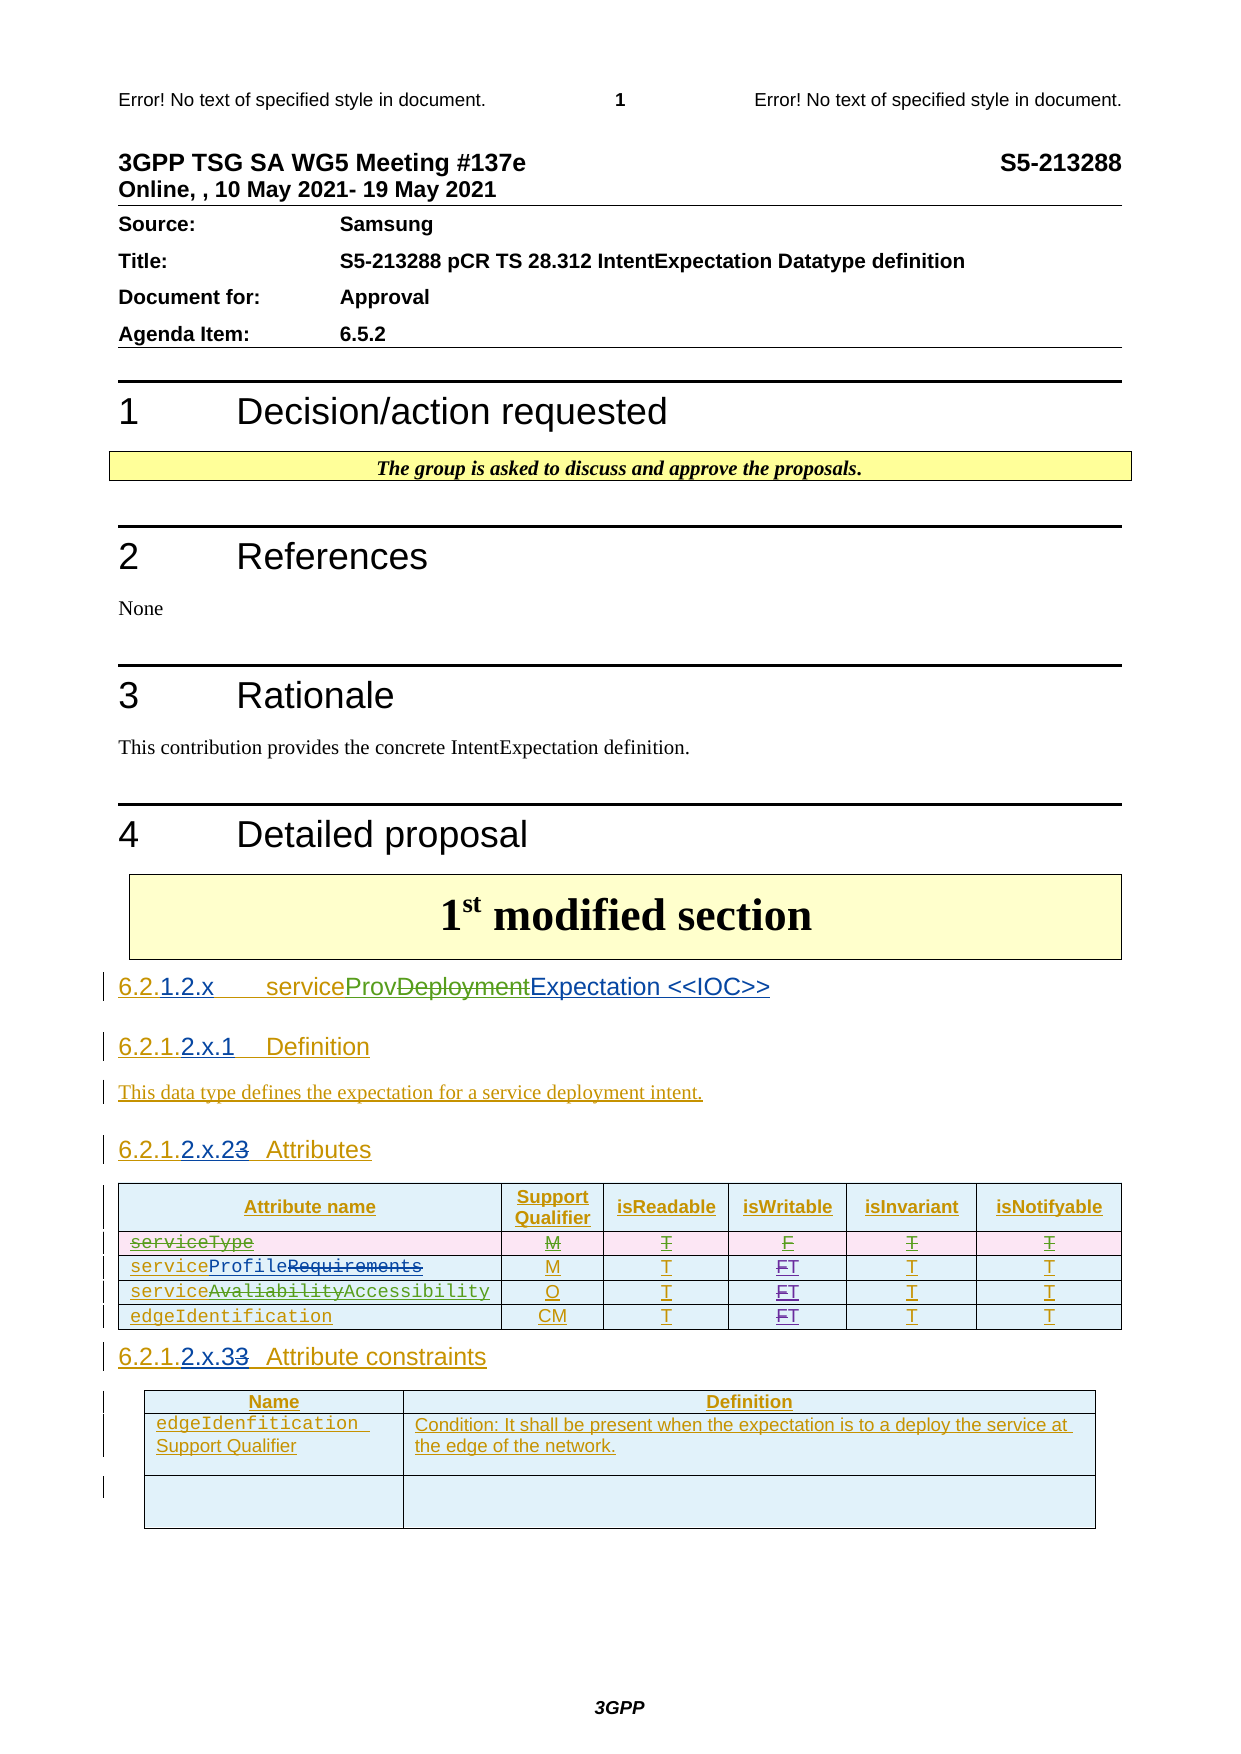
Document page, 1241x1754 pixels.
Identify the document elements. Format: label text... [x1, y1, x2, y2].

text Title: S5-213288 pCR TS 28.312 IntentExpectation Datatype definition [118, 248, 1122, 272]
subtitle 2 References [118, 528, 1122, 577]
text The group is asked to discuss and approve the proposals. [110, 452, 1131, 480]
text Document for: Approval [118, 285, 1122, 309]
text 3GPP TSG SA WG5 Meeting #137e S5-213288 [118, 147, 1122, 176]
text None [118, 596, 1122, 620]
subtitle 1 Decision/action requested [118, 383, 1122, 432]
text This contribution provides the concrete IntentExpectation definition. [118, 735, 1122, 759]
text Source: Samsung [118, 212, 1122, 236]
subtitle 4 Detailed proposal [118, 806, 1122, 856]
text Agenda Item: 6.5.2 [118, 321, 1122, 347]
table_header 1st modified section [130, 875, 1121, 959]
text Online, , 10 May 2021- 19 May 2021 [118, 176, 1122, 205]
subtitle 3 Rationale [118, 667, 1122, 717]
